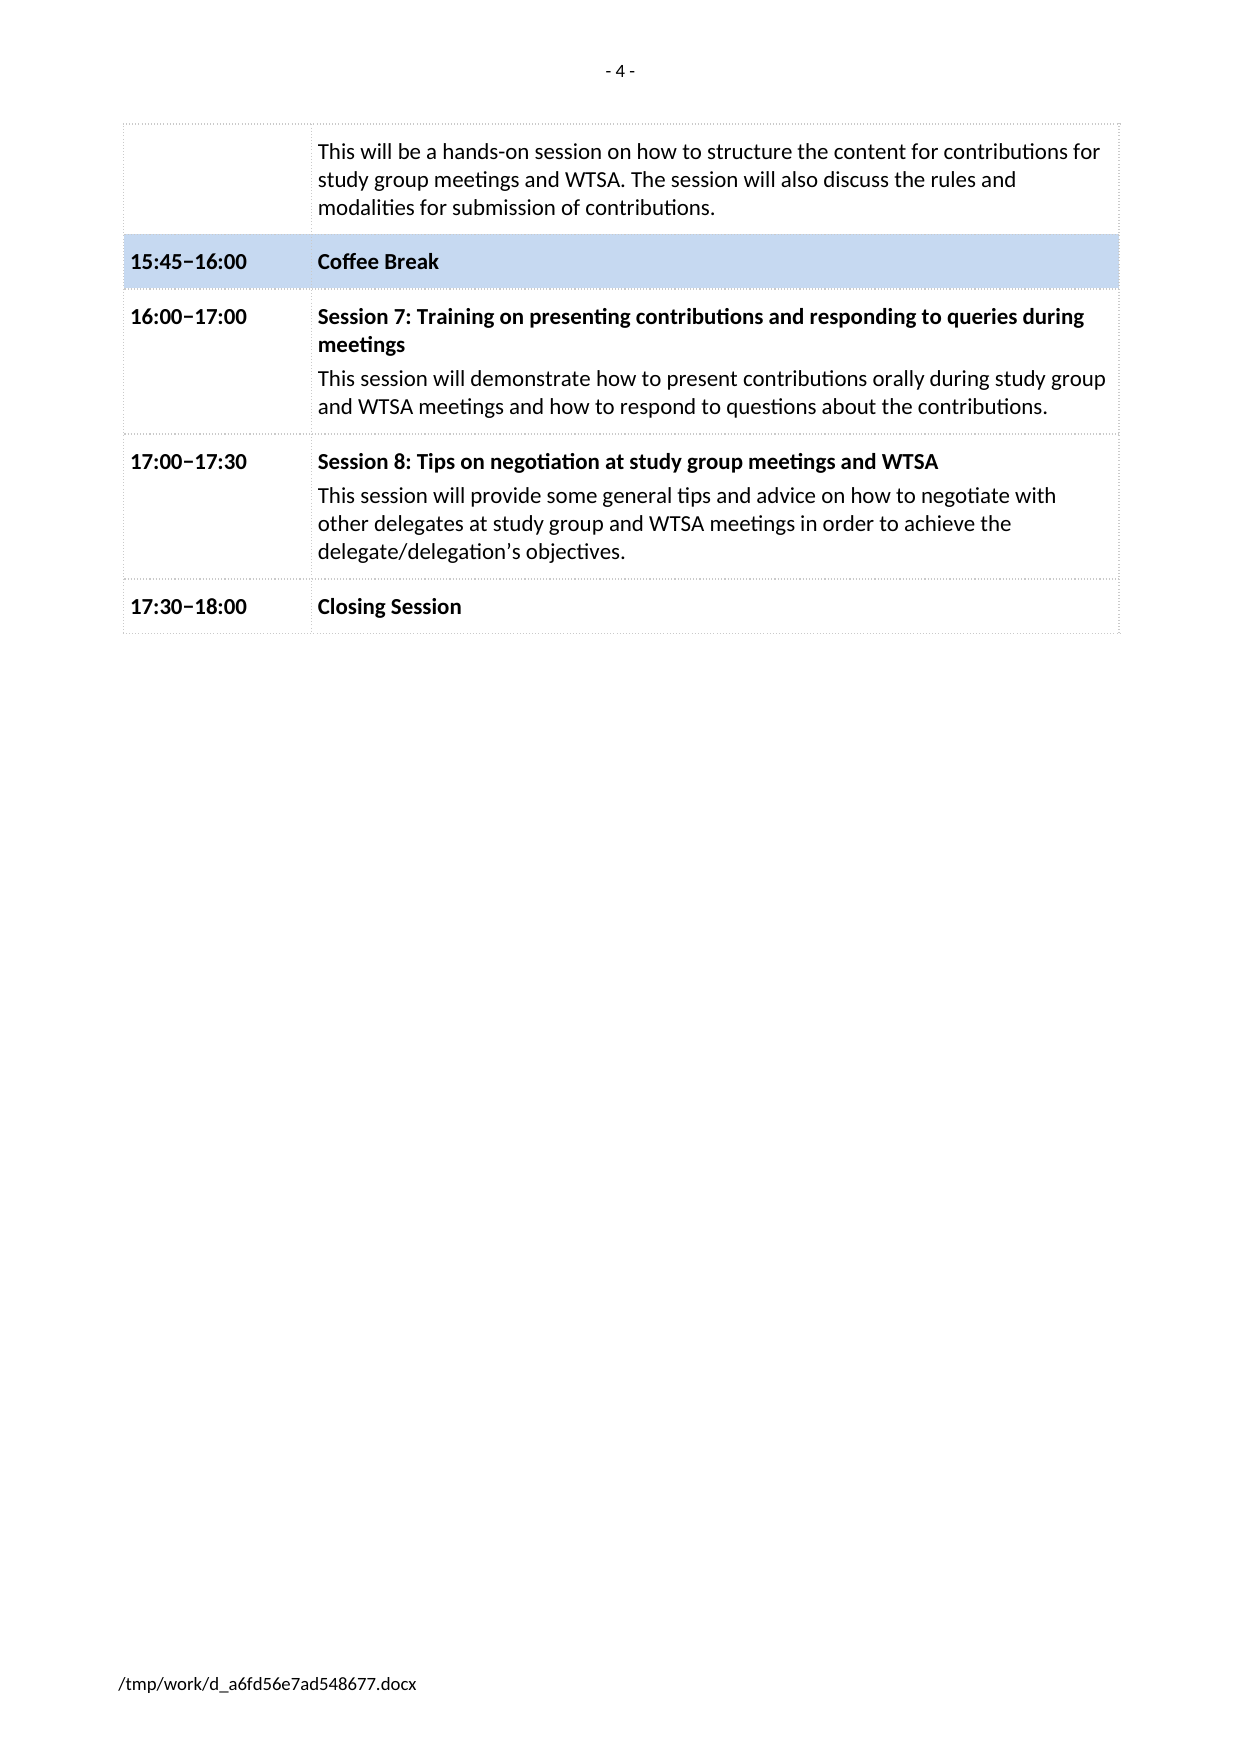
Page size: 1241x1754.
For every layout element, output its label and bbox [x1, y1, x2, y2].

table_cell [118, 118, 1122, 639]
